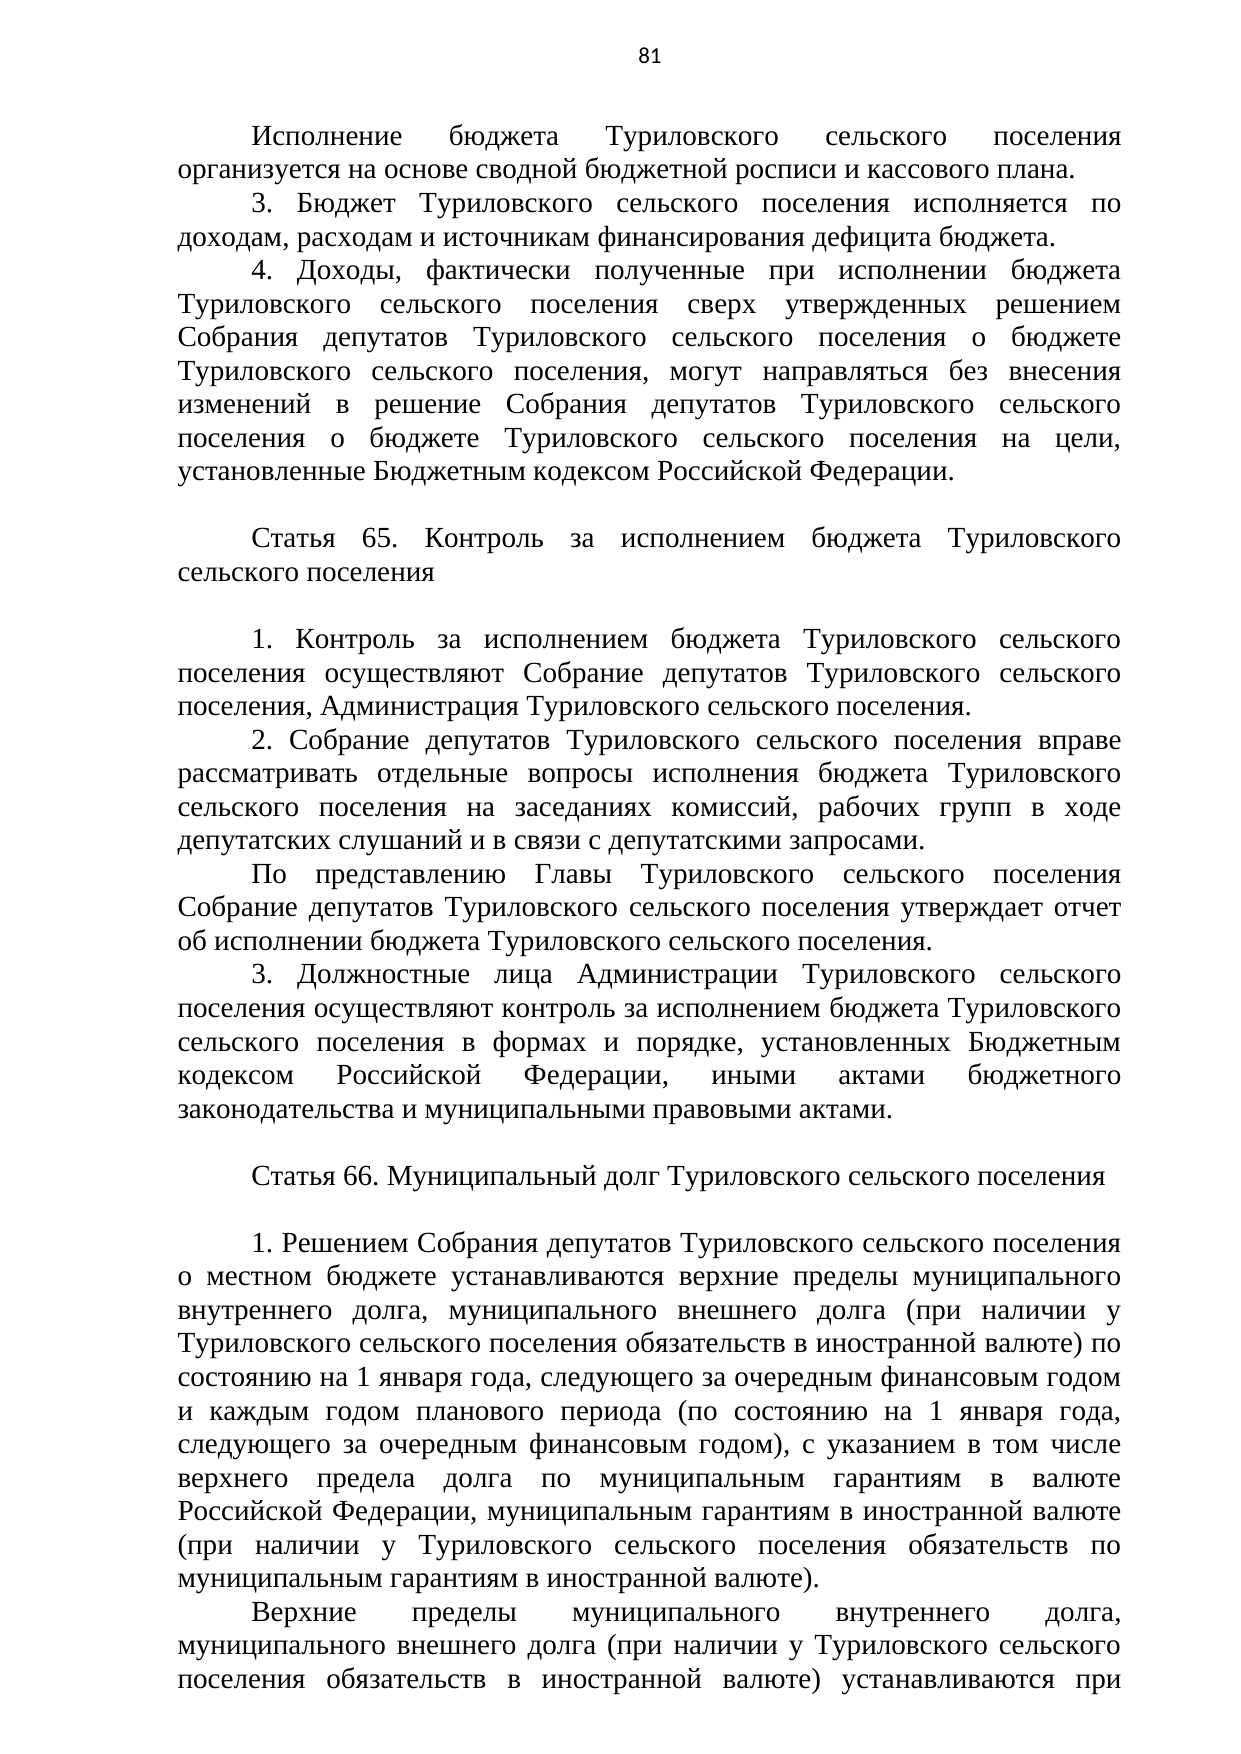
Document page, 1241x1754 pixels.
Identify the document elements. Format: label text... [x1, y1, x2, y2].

text По представлению Главы Туриловского сельского поселения Собрание депутатов Туриловского сельского поселения утверждает отчет об исполнении бюджета Туриловского сельского поселения. [177, 856, 1122, 957]
text Исполнение бюджета Туриловского сельского поселения организуется на основе сводной бюджетной росписи и кассового плана. [177, 118, 1122, 185]
text 2. Собрание депутатов Туриловского сельского поселения вправе рассматривать отдельные вопросы исполнения бюджета Туриловского сельского поселения на заседаниях комиссий, рабочих групп в ходе депутатских слушаний и в связи с депутатскими запросами. [177, 722, 1122, 856]
text 4. Доходы, фактически полученные при исполнении бюджета Туриловского сельского поселения сверх утвержденных решением Собрания депутатов Туриловского сельского поселения о бюджете Туриловского сельского поселения, могут направляться без внесения изменений в решение Собрания депутатов Туриловского сельского поселения о бюджете Туриловского сельского поселения на цели, установленные Бюджетным кодексом Российской Федерации. [177, 252, 1122, 487]
text 3. Бюджет Туриловского сельского поселения исполняется по доходам, расходам и источникам финансирования дефицита бюджета. [177, 185, 1122, 252]
text Статья 66. Муниципальный долг Туриловского сельского поселения [177, 1158, 1122, 1191]
text 1. Контроль за исполнением бюджета Туриловского сельского поселения осуществляют Собрание депутатов Туриловского сельского поселения, Администрация Туриловского сельского поселения. [177, 621, 1122, 722]
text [177, 1594, 1122, 1694]
text 1. Решением Собрания депутатов Туриловского сельского поселения о местном бюджете устанавливаются верхние пределы муниципального внутреннего долга, муниципального внешнего долга (при наличии у Туриловского сельского поселения обязательств в иностранной валюте) по состоянию на 1 января года, следующего за очередным финансовым годом и каждым годом планового периода (по состоянию на 1 января года, следующего за очередным финансовым годом), с указанием в том числе верхнего предела долга по муниципальным гарантиям в валюте Российской Федерации, муниципальным гарантиям в иностранной валюте (при наличии у Туриловского сельского поселения обязательств по муниципальным гарантиям в иностранной валюте). [177, 1225, 1122, 1594]
text 3. Должностные лица Администрации Туриловского сельского поселения осуществляют контроль за исполнением бюджета Туриловского сельского поселения в формах и порядке, установленных Бюджетным кодексом Российской Федерации, иными актами бюджетного законодательства и муниципальными правовыми актами. [177, 957, 1122, 1124]
text Статья 65. Контроль за исполнением бюджета Туриловского сельского поселения [177, 521, 1122, 588]
